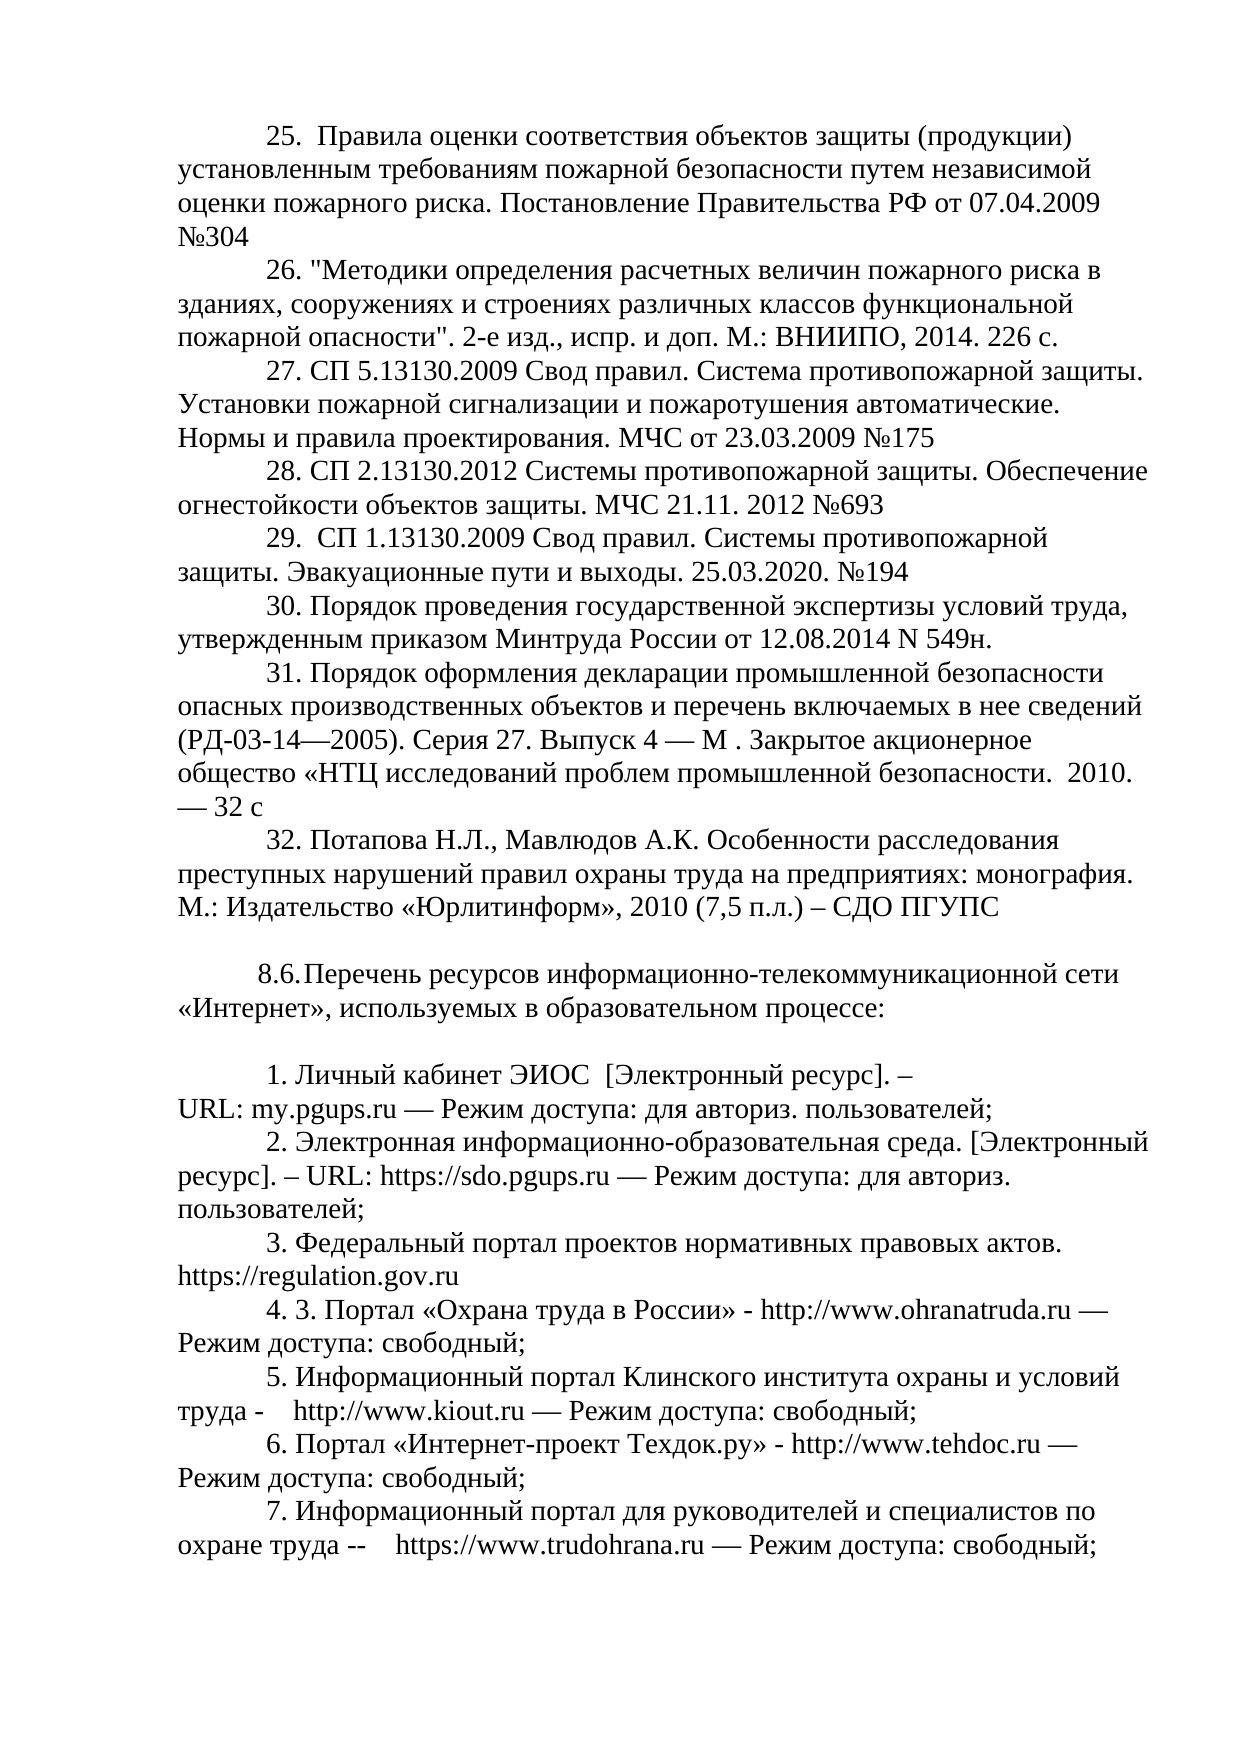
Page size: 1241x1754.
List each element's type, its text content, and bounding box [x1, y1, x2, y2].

text 31. Порядок оформления декларации промышленной безопасности опасных производственных объектов и перечень включаемых в нее сведений (РД-03-14—2005). Серия 27. Выпуск 4 — М . Закрытое акционерное общество «НТЦ исследований проблем промышленной безопасности. 2010. — 32 с [177, 655, 1152, 822]
text 5. Информационный портал Клинского института охраны и условий труда - http://www.kiout.ru — Режим доступа: свободный; [177, 1359, 1152, 1426]
text 7. Информационный портал для руководителей и специалистов по охране труда -- https://www.trudohrana.ru — Режим доступа: свободный; [177, 1493, 1152, 1560]
text 6. Портал «Интернет-проект Техдок.ру» - http://www.tehdoc.ru — Режим доступа: свободный; [177, 1426, 1152, 1493]
text 1. Личный кабинет ЭИОС [Электронный ресурс]. – URL: my.pgups.ru — Режим доступа: для авториз. пользователей; [177, 1057, 1152, 1124]
text 25. Правила оценки соответствия объектов защиты (продукции) установленным требованиям пожарной безопасности путем независимой оценки пожарного риска. Постановление Правительства РФ от 07.04.2009 №304 [177, 118, 1152, 252]
text 28. СП 2.13130.2012 Системы противопожарной защиты. Обеспечение огнестойкости объектов защиты. МЧС 21.11. 2012 №693 [177, 453, 1152, 521]
text 29. СП 1.13130.2009 Свод правил. Системы противопожарной защиты. Эвакуационные пути и выходы. 25.03.2020. №194 [177, 521, 1152, 588]
text 32. Потапова Н.Л., Мавлюдов А.К. Особенности расследования преступных нарушений правил охраны труда на предприятиях: монография. М.: Издательство «Юрлитинформ», 2010 (7,5 п.л.) – СДО ПГУПС [177, 822, 1152, 923]
text 30. Порядок проведения государственной экспертизы условий труда, утвержденным приказом Минтруда России от 12.08.2014 N 549н. [177, 588, 1152, 655]
text 8.6. Перечень ресурсов информационно-телекоммуникационной сети «Интернет», используемых в образовательном процессе: [177, 957, 1152, 1024]
text 27. СП 5.13130.2009 Свод правил. Система противопожарной защиты. Установки пожарной сигнализации и пожаротушения автоматические. Нормы и правила проектирования. МЧС от 23.03.2009 №175 [177, 353, 1152, 453]
text 2. Электронная информационно-образовательная среда. [Электронный ресурс]. – URL: https://sdo.pgups.ru — Режим доступа: для авториз. пользователей; [177, 1124, 1152, 1225]
text 4. 3. Портал «Охрана труда в России» - http://www.ohranatruda.ru — Режим доступа: свободный; [177, 1292, 1152, 1359]
text 26. "Методики определения расчетных величин пожарного риска в зданиях, сооружениях и строениях различных классов функциональной пожарной опасности". 2-е изд., испр. и доп. М.: ВНИИПО, 2014. 226 с. [177, 252, 1152, 353]
text 3. Федеральный портал проектов нормативных правовых актов. https://regulation.gov.ru [177, 1225, 1152, 1292]
